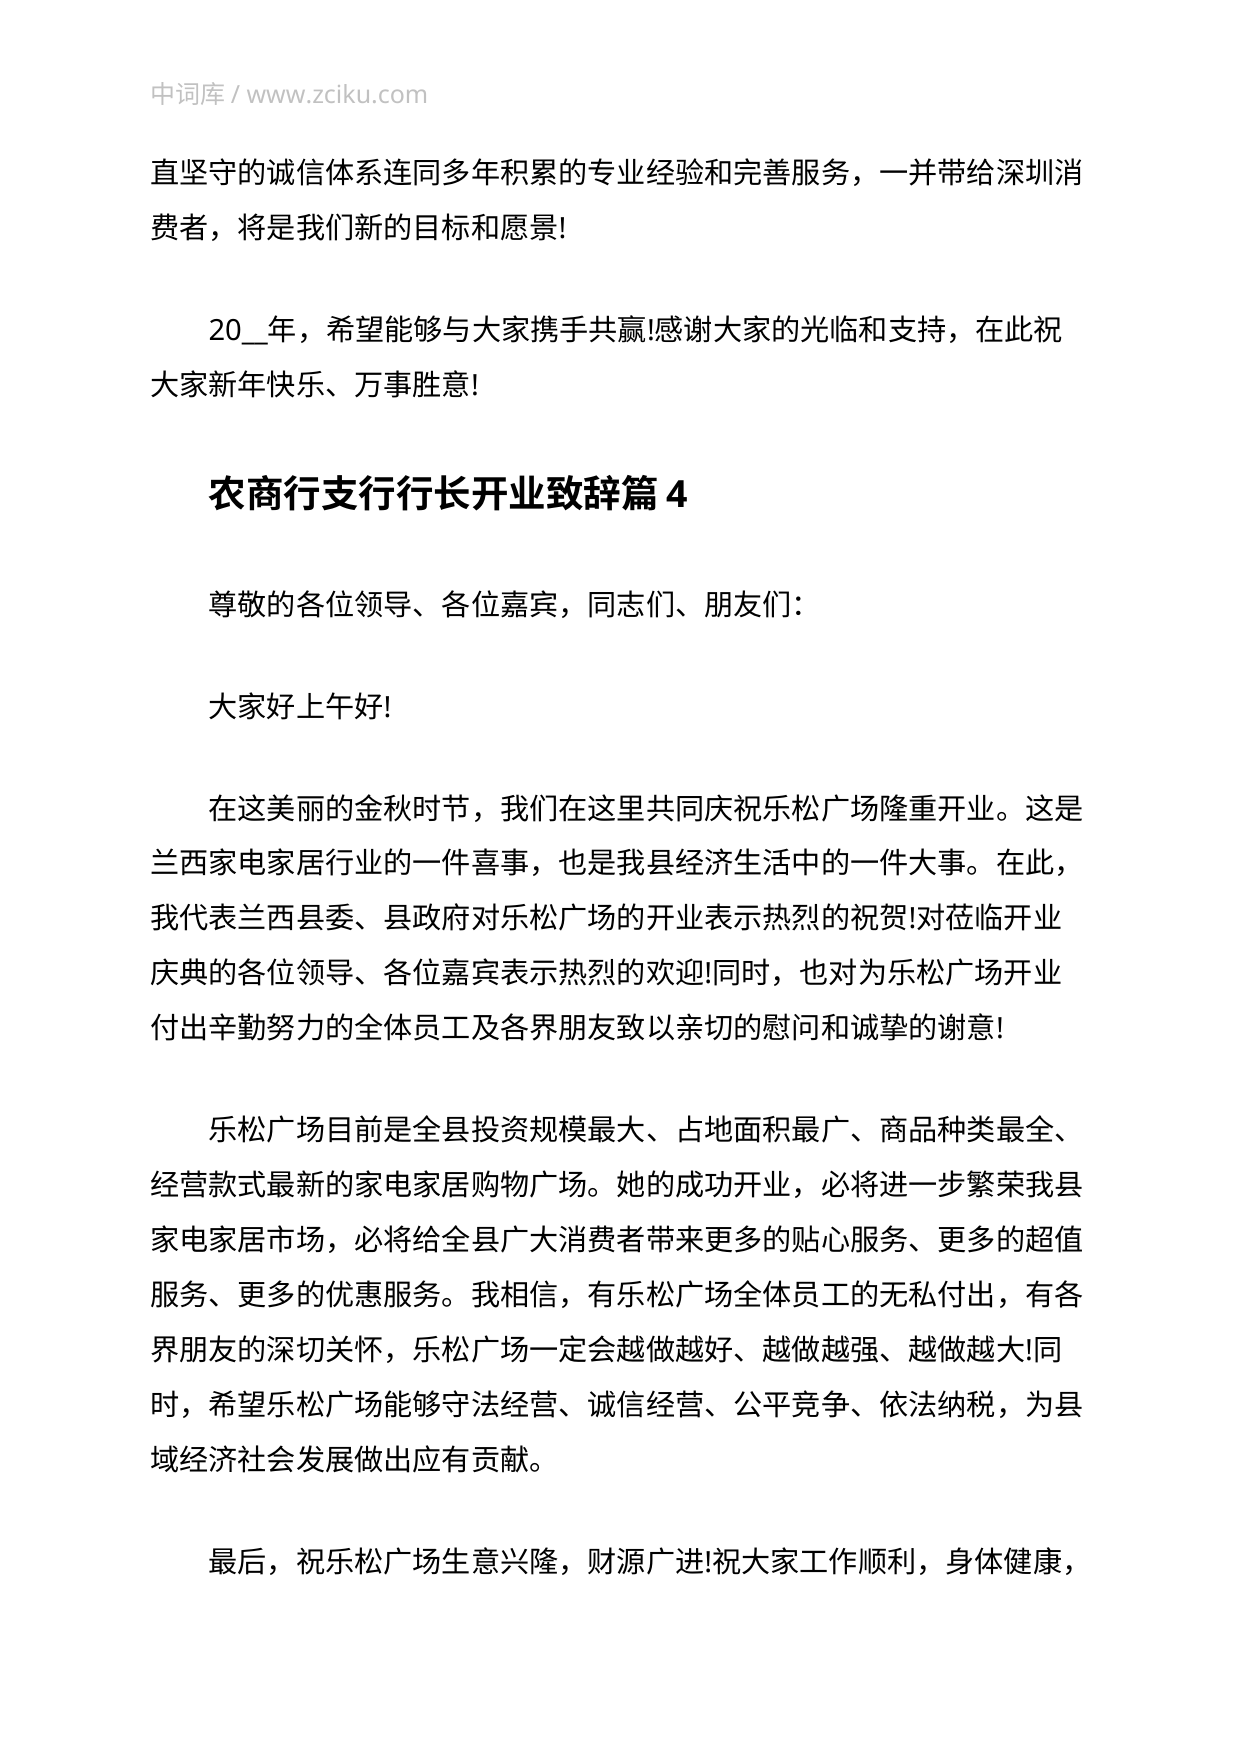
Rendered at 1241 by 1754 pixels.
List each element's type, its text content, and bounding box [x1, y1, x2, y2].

text 大家好上午好! [150, 683, 1090, 726]
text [150, 1538, 1090, 1581]
text 尊敬的各位领导、各位嘉宾，同志们、朋友们： [150, 581, 1090, 624]
text 乐松广场目前是全县投资规模最大、占地面积最广、商品种类最全、经营款式最新的家电家居购物广场。她的成功开业，必将进一步繁荣我县家电家居市场，必将给全县广大消费者带来更多的贴心服务、更多的超值服务、更多的优惠服务。我相信，有乐松广场全体员工的无私付出，有各界朋友的深切关怀，乐松广场一定会越做越好、越做越强、越做越大!同时，希望乐松广场能够守法经营、诚信经营、公平竞争、依法纳税，为县域经济社会发展做出应有贡献。 [150, 1107, 1090, 1479]
text 在这美丽的金秋时节，我们在这里共同庆祝乐松广场隆重开业。这是兰西家电家居行业的一件喜事，也是我县经济生活中的一件大事。在此，我代表兰西县委、县政府对乐松广场的开业表示热烈的祝贺!对莅临开业庆典的各位领导、各位嘉宾表示热烈的欢迎!同时，也对为乐松广场开业付出辛勤努力的全体员工及各界朋友致以亲切的慰问和诚挚的谢意! [150, 785, 1090, 1047]
text 农商行支行行长开业致辞篇4 [150, 464, 1090, 518]
text 20__年，希望能够与大家携手共赢!感谢大家的光临和支持，在此祝大家新年快乐、万事胜意! [150, 307, 1090, 404]
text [150, 150, 1090, 247]
